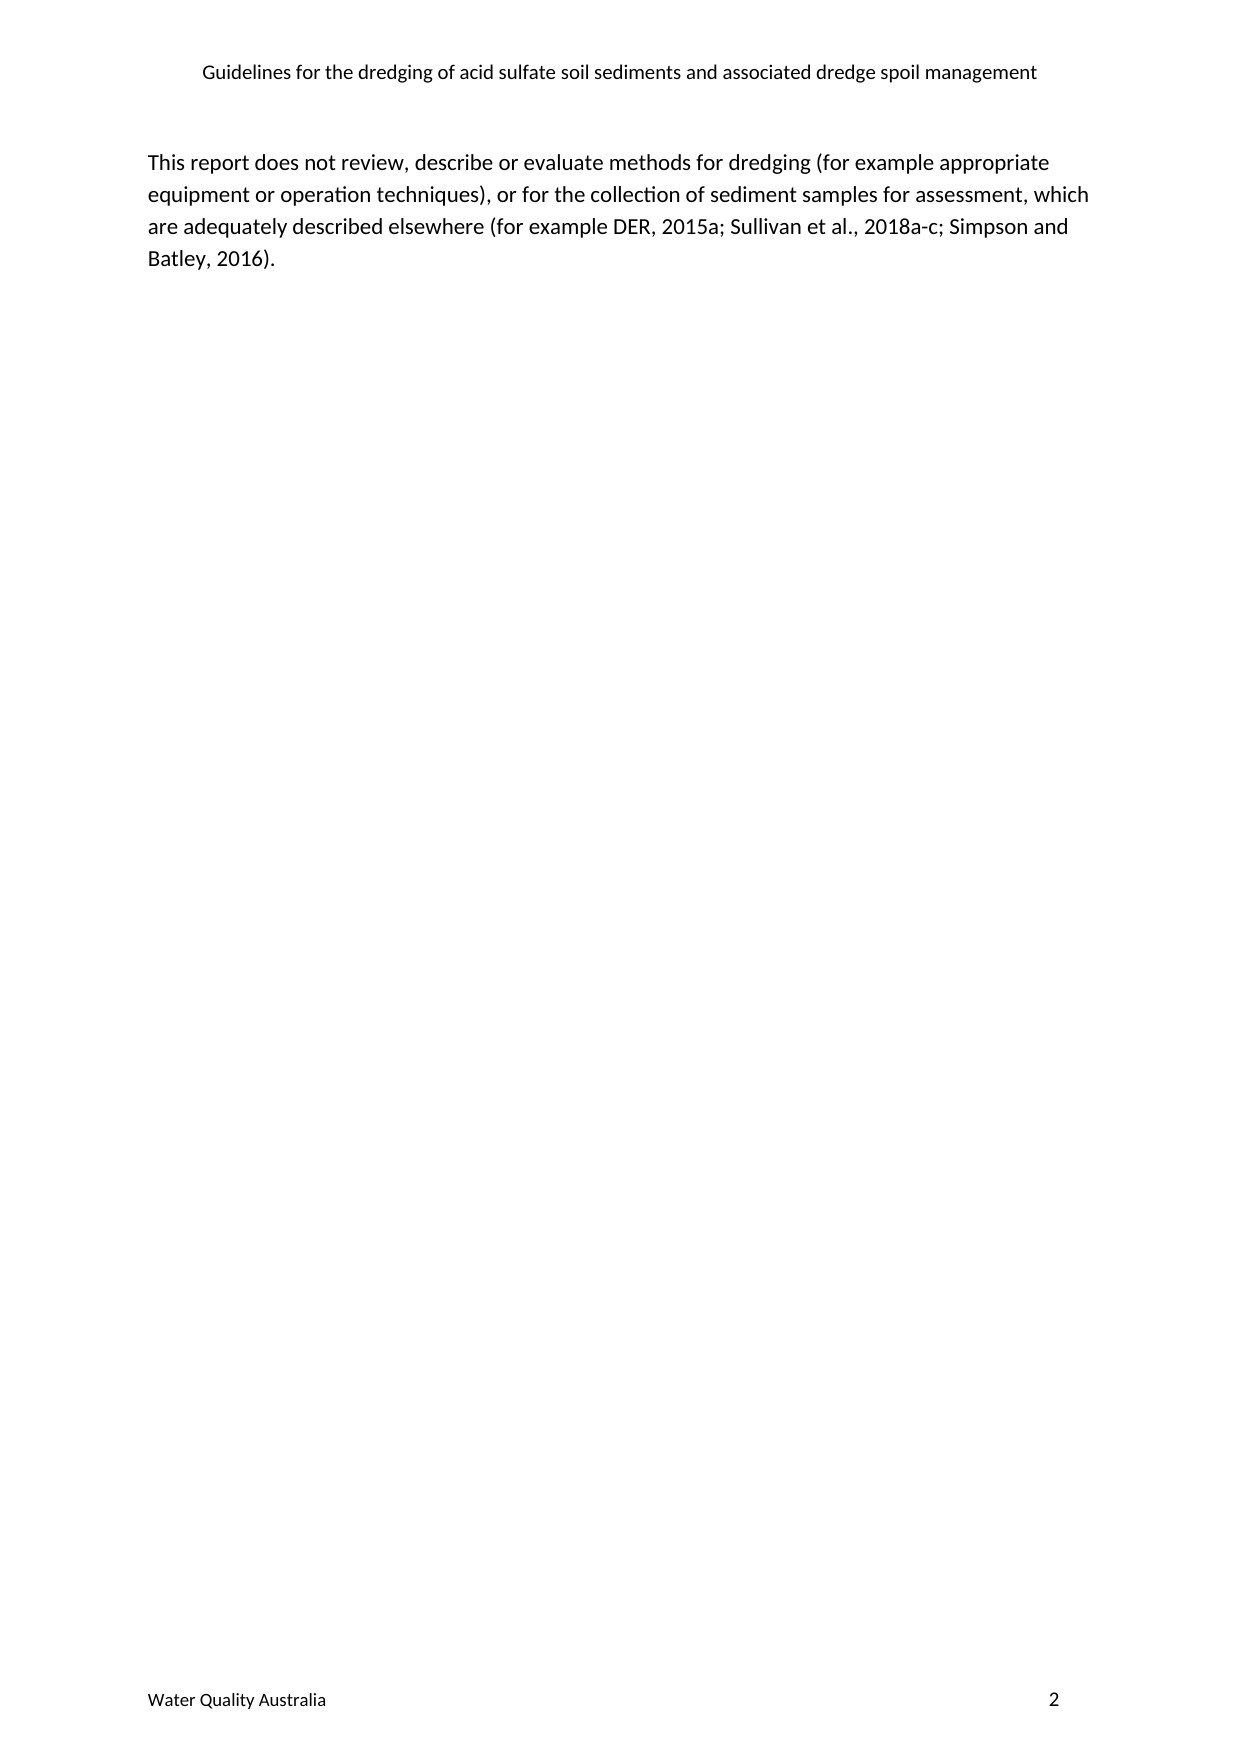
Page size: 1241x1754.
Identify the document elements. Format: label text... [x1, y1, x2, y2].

text This report does not review, describe or evaluate methods for dredging (for example appropriate equipment or operation techniques), or for the collection of sediment samples for assessment, which are adequately described elsewhere (for example DER, 2015a; Sullivan et al., 2018a-c; Simpson and Batley, 2016). [148, 148, 1092, 272]
